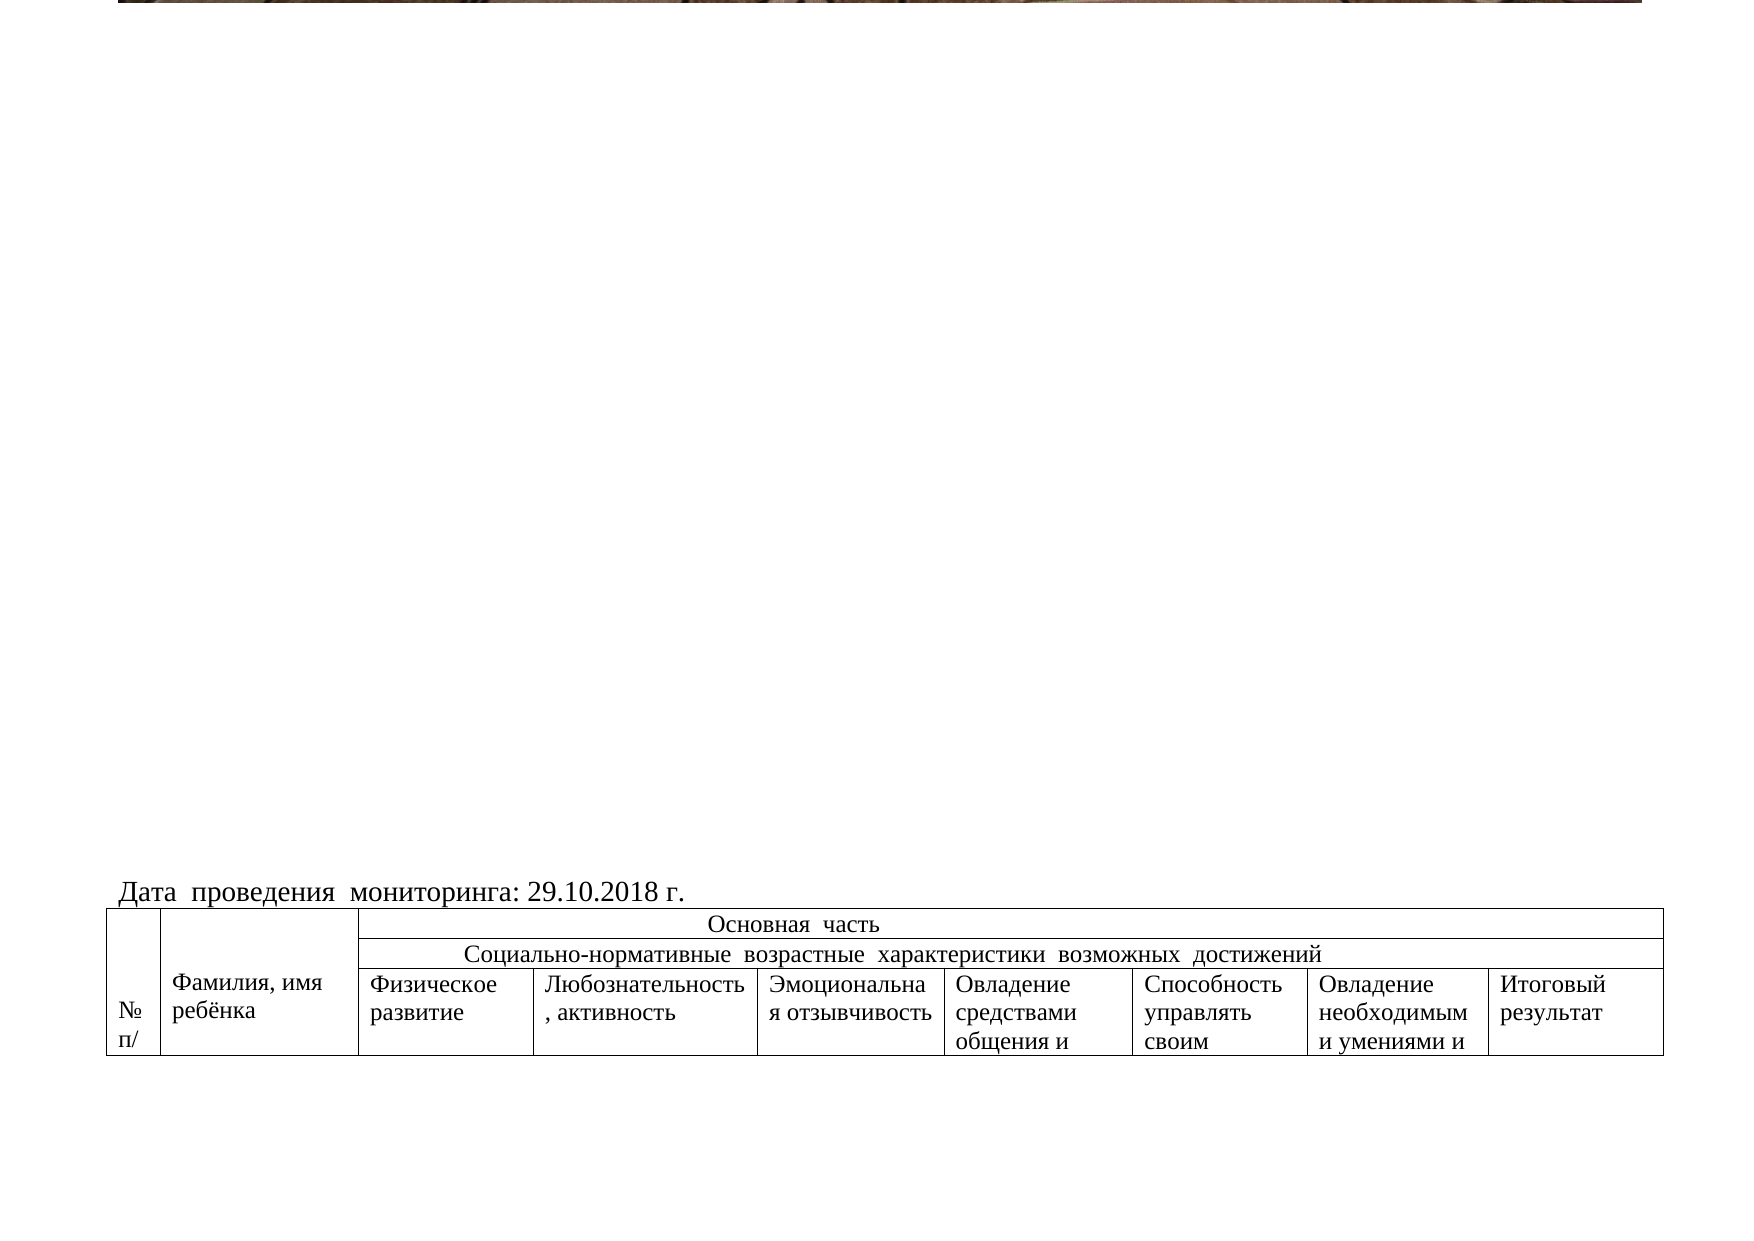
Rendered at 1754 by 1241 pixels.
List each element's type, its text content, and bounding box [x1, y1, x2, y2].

text Дата проведения мониторинга: 29.10.2018 г. [118, 874, 1654, 908]
table_cell Социально-нормативные возрастные характеристики возможных достижений [359, 939, 1663, 968]
table_cell Физическое развитие [359, 969, 533, 1055]
table_header № п/п [107, 909, 160, 1055]
table_cell Эмоциональная отзывчивость [758, 969, 944, 1055]
table_cell Итоговый результат [1489, 969, 1663, 1055]
table_cell Способность управлять своим поведением и планировать действия [1133, 969, 1307, 1055]
table_cell Любознательность, активность [534, 969, 757, 1055]
table_header Фамилия, имя ребёнка [161, 909, 358, 1055]
table_cell Овладение необходимыми умениями и навыками [1308, 969, 1488, 1055]
table_header Основная часть [359, 909, 1663, 938]
table_cell Овладение средствами общения и способами взаимодействия со взрослыми [945, 969, 1132, 1055]
